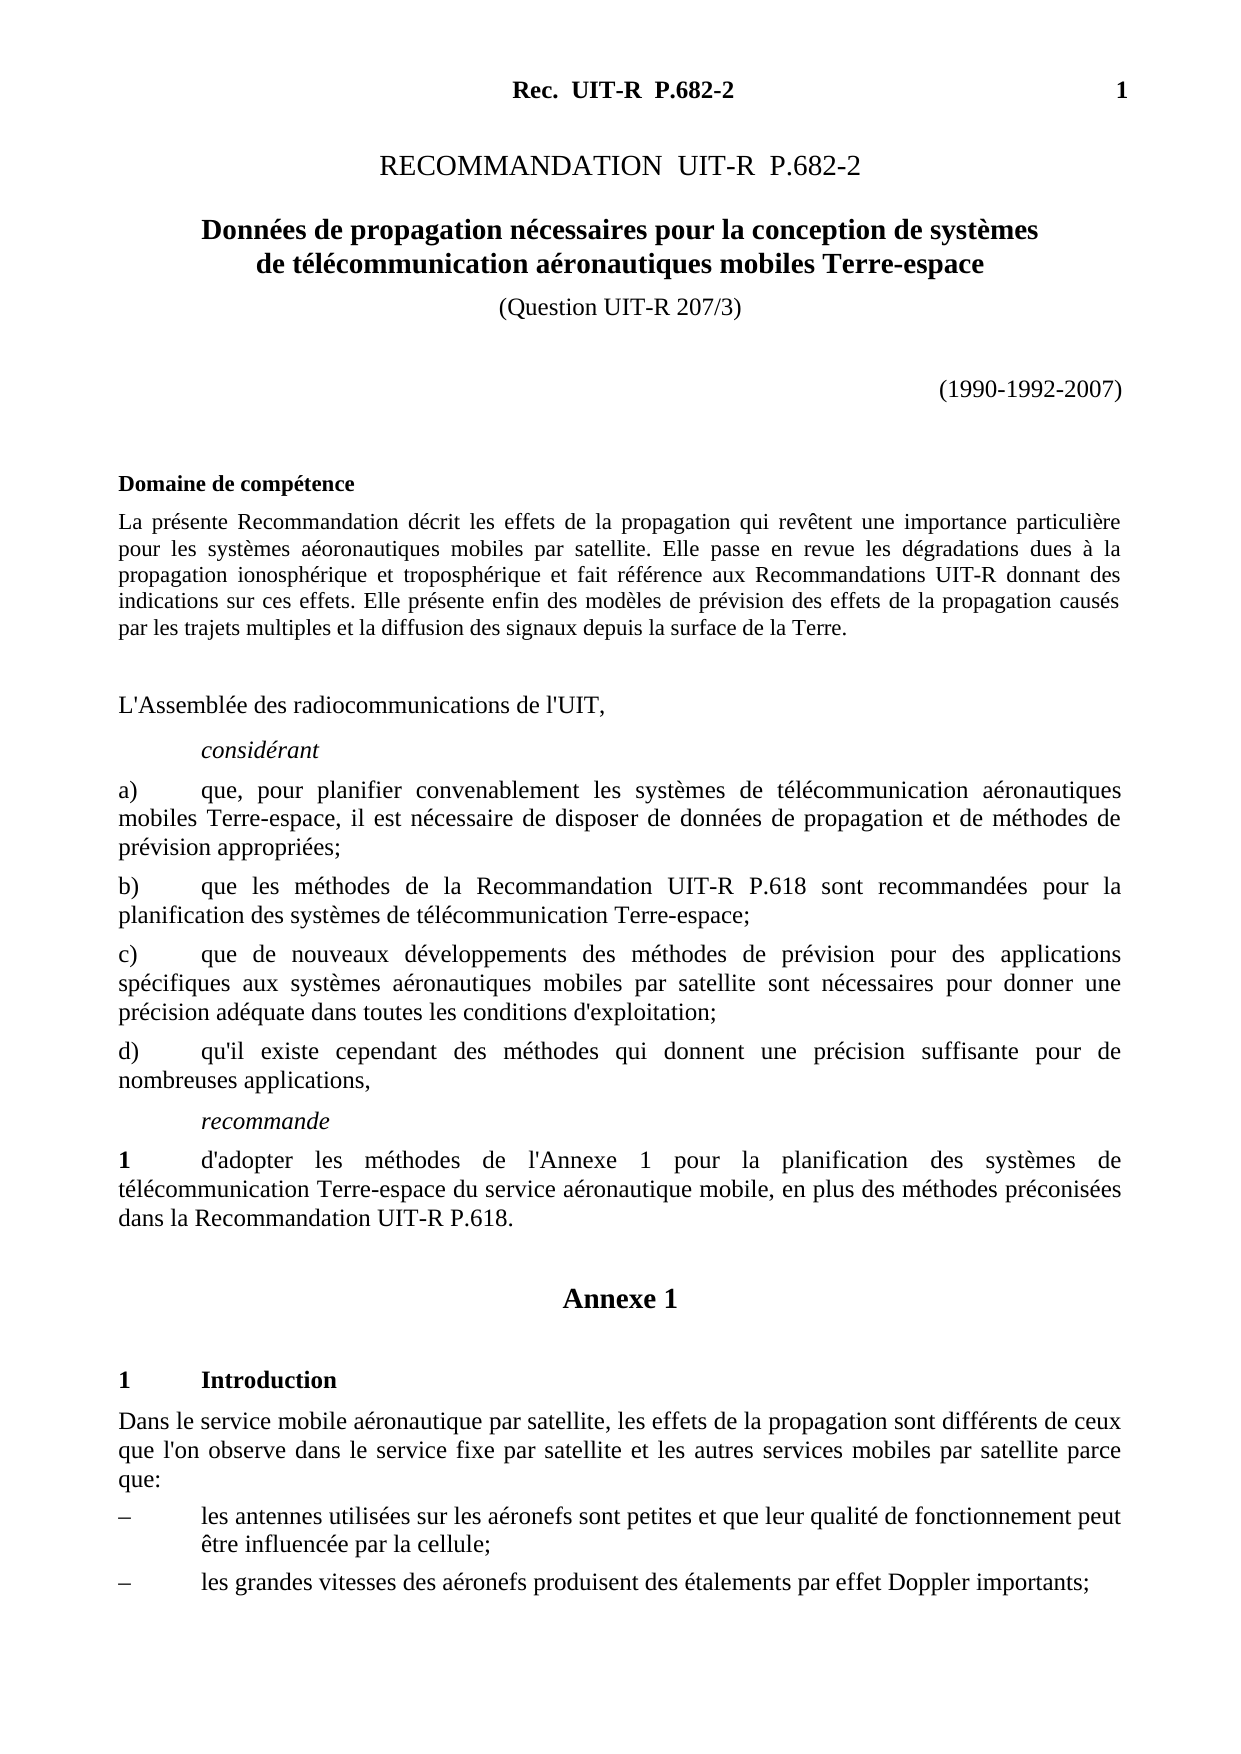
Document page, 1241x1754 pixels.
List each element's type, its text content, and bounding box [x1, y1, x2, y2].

text d) qu'il existe cependant des méthodes qui donnent une précision suffisante pour de nombreuses applications, [118, 1036, 1122, 1093]
text (1990-1992-2007) [118, 374, 1122, 403]
subtitle 1 Introduction [118, 1365, 1122, 1394]
title Annexe 1 [118, 1281, 1122, 1315]
text b) que les méthodes de la Recommandation UIT-R P.618 sont recommandées pour la planification des systèmes de télécommunication Terre-espace; [118, 871, 1122, 929]
title Données de propagation nécessaires pour la conception de systèmes de télécommunication aéronautiques mobiles Terre-espace [118, 212, 1122, 279]
text 1 d'adopter les méthodes de l'Annexe 1 pour la planification des systèmes de télécommunication Terre-espace du service aéronautique mobile, en plus des méthodes préconisées dans la Recommandation UIT-R P.618. [118, 1145, 1122, 1231]
text a) que, pour planifier convenablement les systèmes de télécommunication aéronautiques mobiles Terre-espace, il est nécessaire de disposer de données de propagation et de méthodes de prévision appropriées; [118, 775, 1122, 861]
text recommande [201, 1106, 1122, 1135]
title L'Assemblée des radiocommunications de l'UIT, [118, 690, 1122, 719]
text Dans le service mobile aéronautique par satellite, les effets de la propagation sont différents de ceux que l'on observe dans le service fixe par satellite et les autres services mobiles par satellite parce que: [118, 1406, 1122, 1492]
text (Question UIT-R 207/3) [118, 292, 1122, 321]
text c) que de nouveaux développements des méthodes de prévision pour des applications spécifiques aux systèmes aéronautiques mobiles par satellite sont nécessaires pour donner une précision adéquate dans toutes les conditions d'exploitation; [118, 939, 1122, 1026]
text – les grandes vitesses des aéronefs produisent des étalements par effet Doppler importants; [118, 1567, 1122, 1595]
text La présente Recommandation décrit les effets de la propagation qui revêtent une importance particulière pour les systèmes aéoronautiques mobiles par satellite. Elle passe en revue les dégradations dues à la propagation ionosphérique et troposphérique et fait référence aux Recommandations UIT-R donnant des indications sur ces effets. Elle présente enfin des modèles de prévision des effets de la propagation causés par les trajets multiples et la diffusion des signaux depuis la surface de la Terre. [118, 508, 1122, 640]
text – les antennes utilisées sur les aéronefs sont petites et que leur qualité de fonctionnement peut être influencée par la cellule; [118, 1501, 1122, 1558]
text RECOMMANDATION UIT-R P.682-2 [118, 148, 1122, 181]
text considérant [201, 736, 1122, 764]
subtitle Domaine de compétence [118, 469, 1122, 496]
